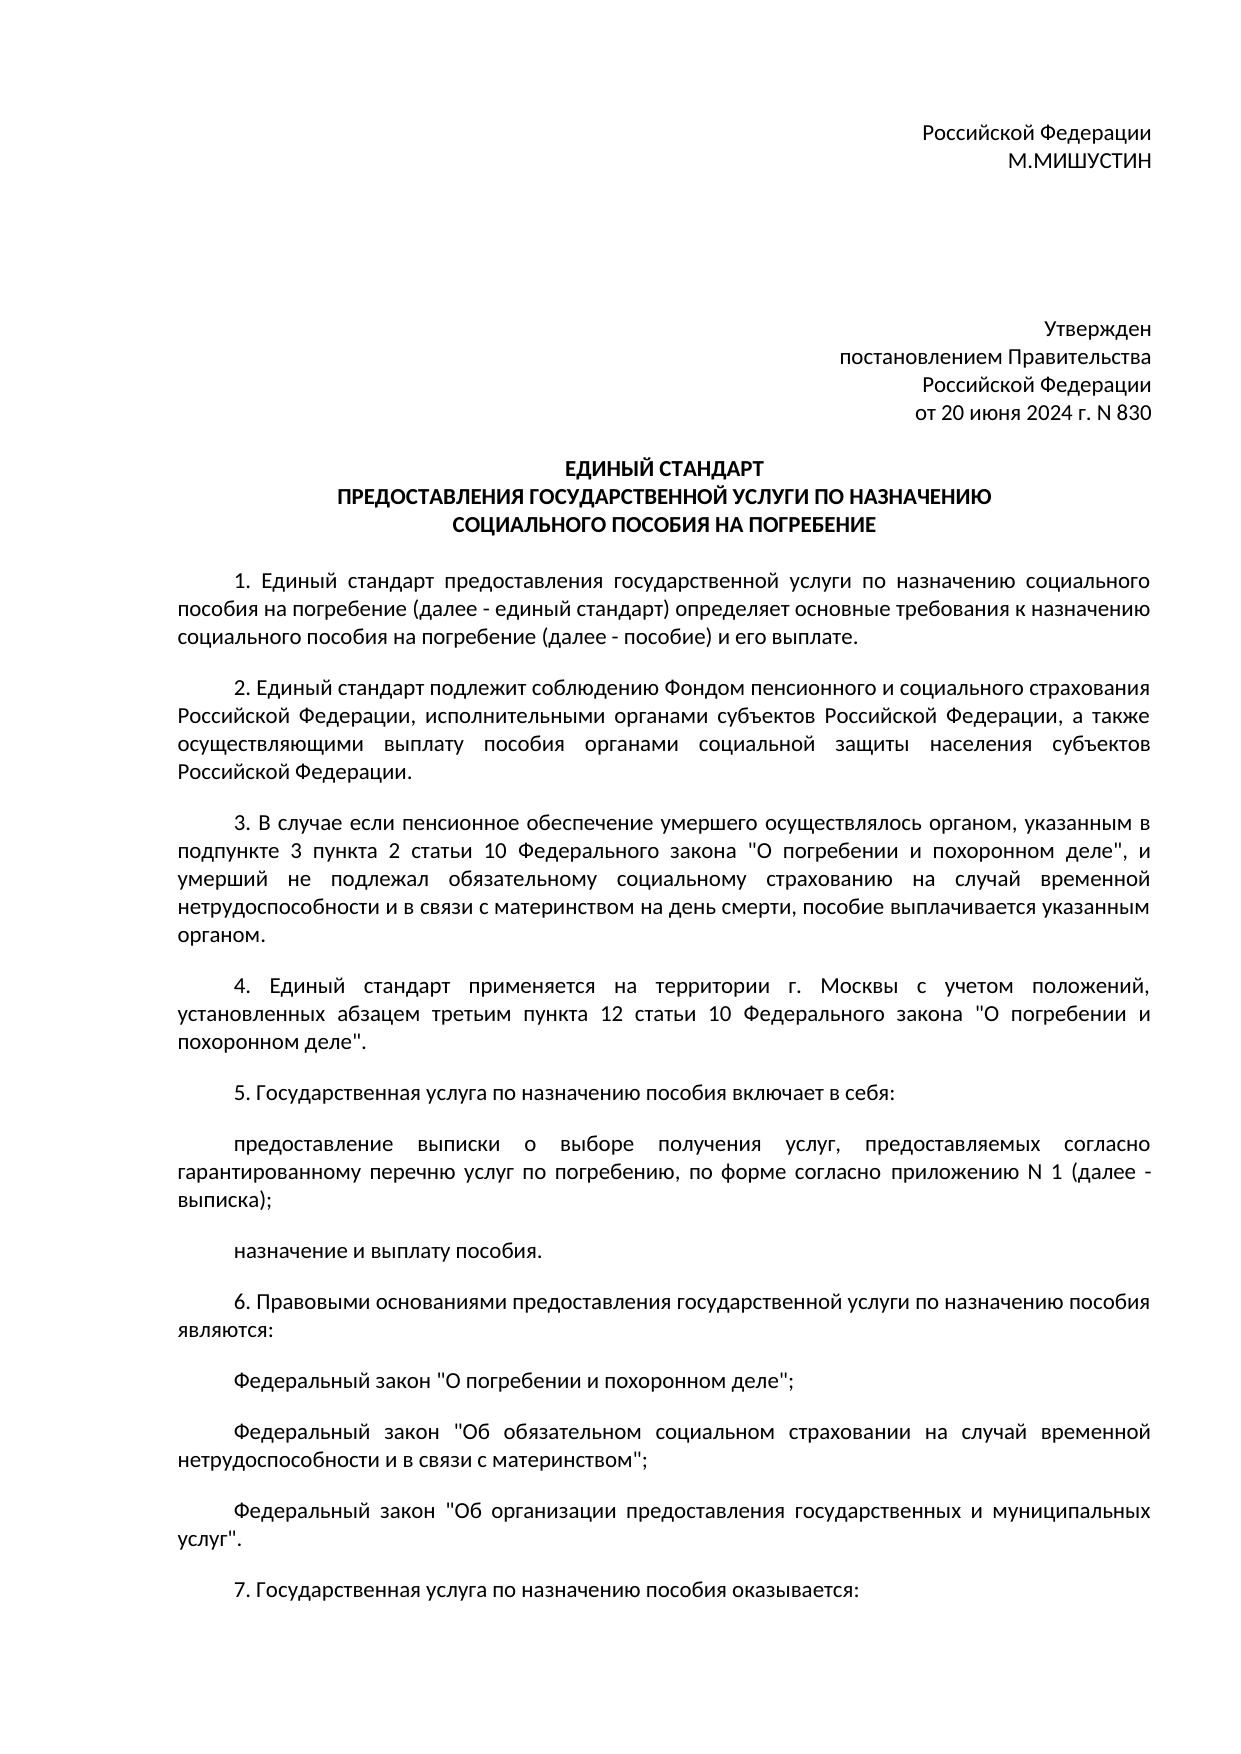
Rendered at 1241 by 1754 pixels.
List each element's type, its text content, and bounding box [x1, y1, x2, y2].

text Федеральный закон "Об организации предоставления государственных и муниципальных услуг". [177, 1496, 1152, 1552]
text от 20 июня 2024 г. N 830 [177, 398, 1152, 426]
text предоставление выписки о выборе получения услуг, предоставляемых согласно гарантированному перечню услуг по погребению, по форме согласно приложению N 1 (далее - выписка); [177, 1129, 1152, 1213]
text 3. В случае если пенсионное обеспечение умершего осуществлялось органом, указанным в подпункте 3 пункта 2 статьи 10 Федерального закона "О погребении и похоронном деле", и умерший не подлежал обязательному социальному страхованию на случай временной нетрудоспособности и в связи с материнством на день смерти, пособие выплачивается указанным органом. [177, 808, 1152, 948]
text Федеральный закон "Об обязательном социальном страховании на случай временной нетрудоспособности и в связи с материнством"; [177, 1417, 1152, 1473]
text М.МИШУСТИН [177, 146, 1152, 174]
text 6. Правовыми основаниями предоставления государственной услуги по назначению пособия являются: [177, 1287, 1152, 1343]
title ЕДИНЫЙ СТАНДАРТ [177, 454, 1152, 482]
text 4. Единый стандарт применяется на территории г. Москвы с учетом положений, установленных абзацем третьим пункта 12 статьи 10 Федерального закона "О погребении и похоронном деле". [177, 971, 1152, 1056]
text Российской Федерации [177, 118, 1152, 146]
text Федеральный закон "О погребении и похоронном деле"; [177, 1366, 1152, 1394]
text Российской Федерации [177, 370, 1152, 398]
text Утвержден [177, 314, 1152, 342]
text назначение и выплату пособия. [177, 1236, 1152, 1264]
title СОЦИАЛЬНОГО ПОСОБИЯ НА ПОГРЕБЕНИЕ [177, 510, 1152, 538]
text постановлением Правительства [177, 342, 1152, 370]
text 2. Единый стандарт подлежит соблюдению Фондом пенсионного и социального страхования Российской Федерации, исполнительными органами субъектов Российской Федерации, а также осуществляющими выплату пособия органами социальной защиты населения субъектов Российской Федерации. [177, 673, 1152, 786]
text 7. Государственная услуга по назначению пособия оказывается: [177, 1575, 1152, 1603]
text 1. Единый стандарт предоставления государственной услуги по назначению социального пособия на погребение (далее - единый стандарт) определяет основные требования к назначению социального пособия на погребение (далее - пособие) и его выплате. [177, 566, 1152, 651]
title ПРЕДОСТАВЛЕНИЯ ГОСУДАРСТВЕННОЙ УСЛУГИ ПО НАЗНАЧЕНИЮ [177, 482, 1152, 510]
text 5. Государственная услуга по назначению пособия включает в себя: [177, 1078, 1152, 1106]
